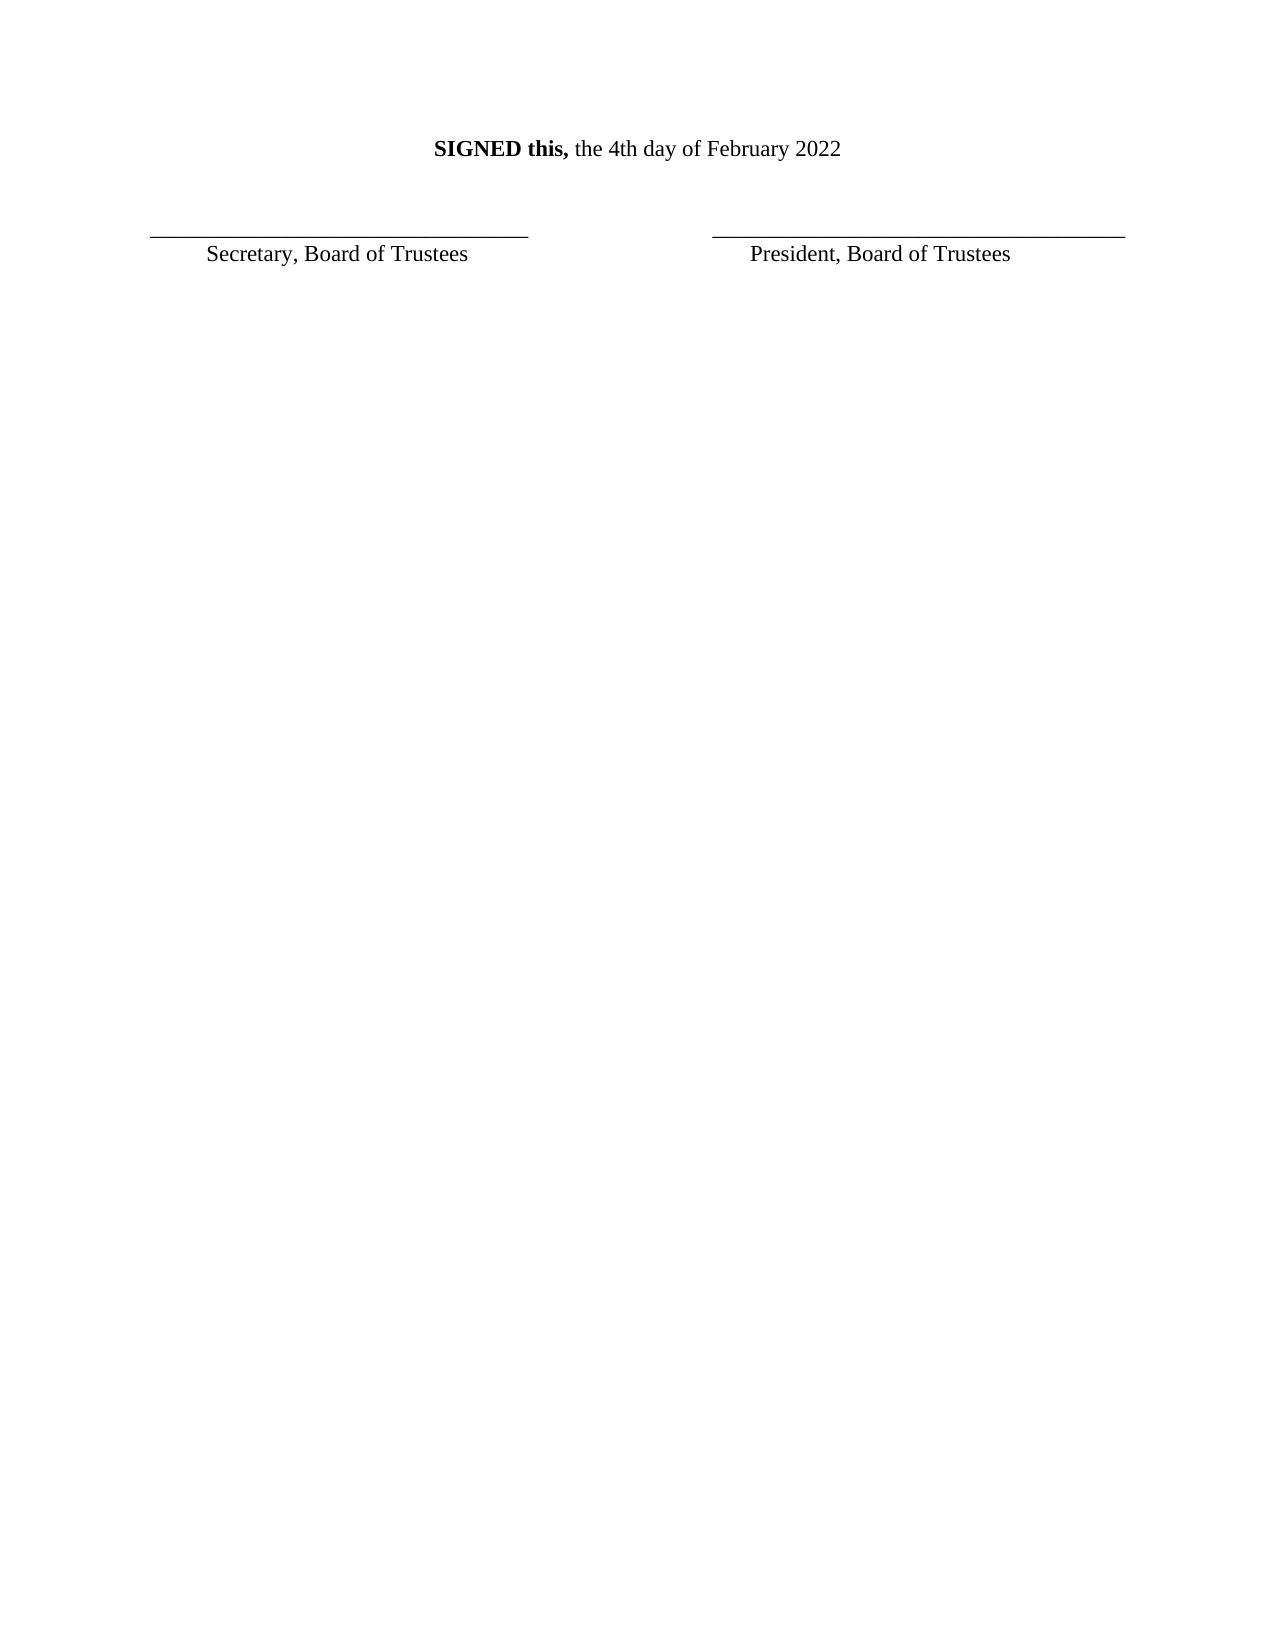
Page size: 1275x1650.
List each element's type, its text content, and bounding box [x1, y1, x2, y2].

text SIGNED this, the 4th day of February 2022 [150, 135, 1125, 161]
text _________________________________ ____________________________________ [150, 214, 1125, 240]
text Secretary, Board of Trustees Secretary, Board of Trustees President, Board of Trustees [0, 240, 1125, 267]
